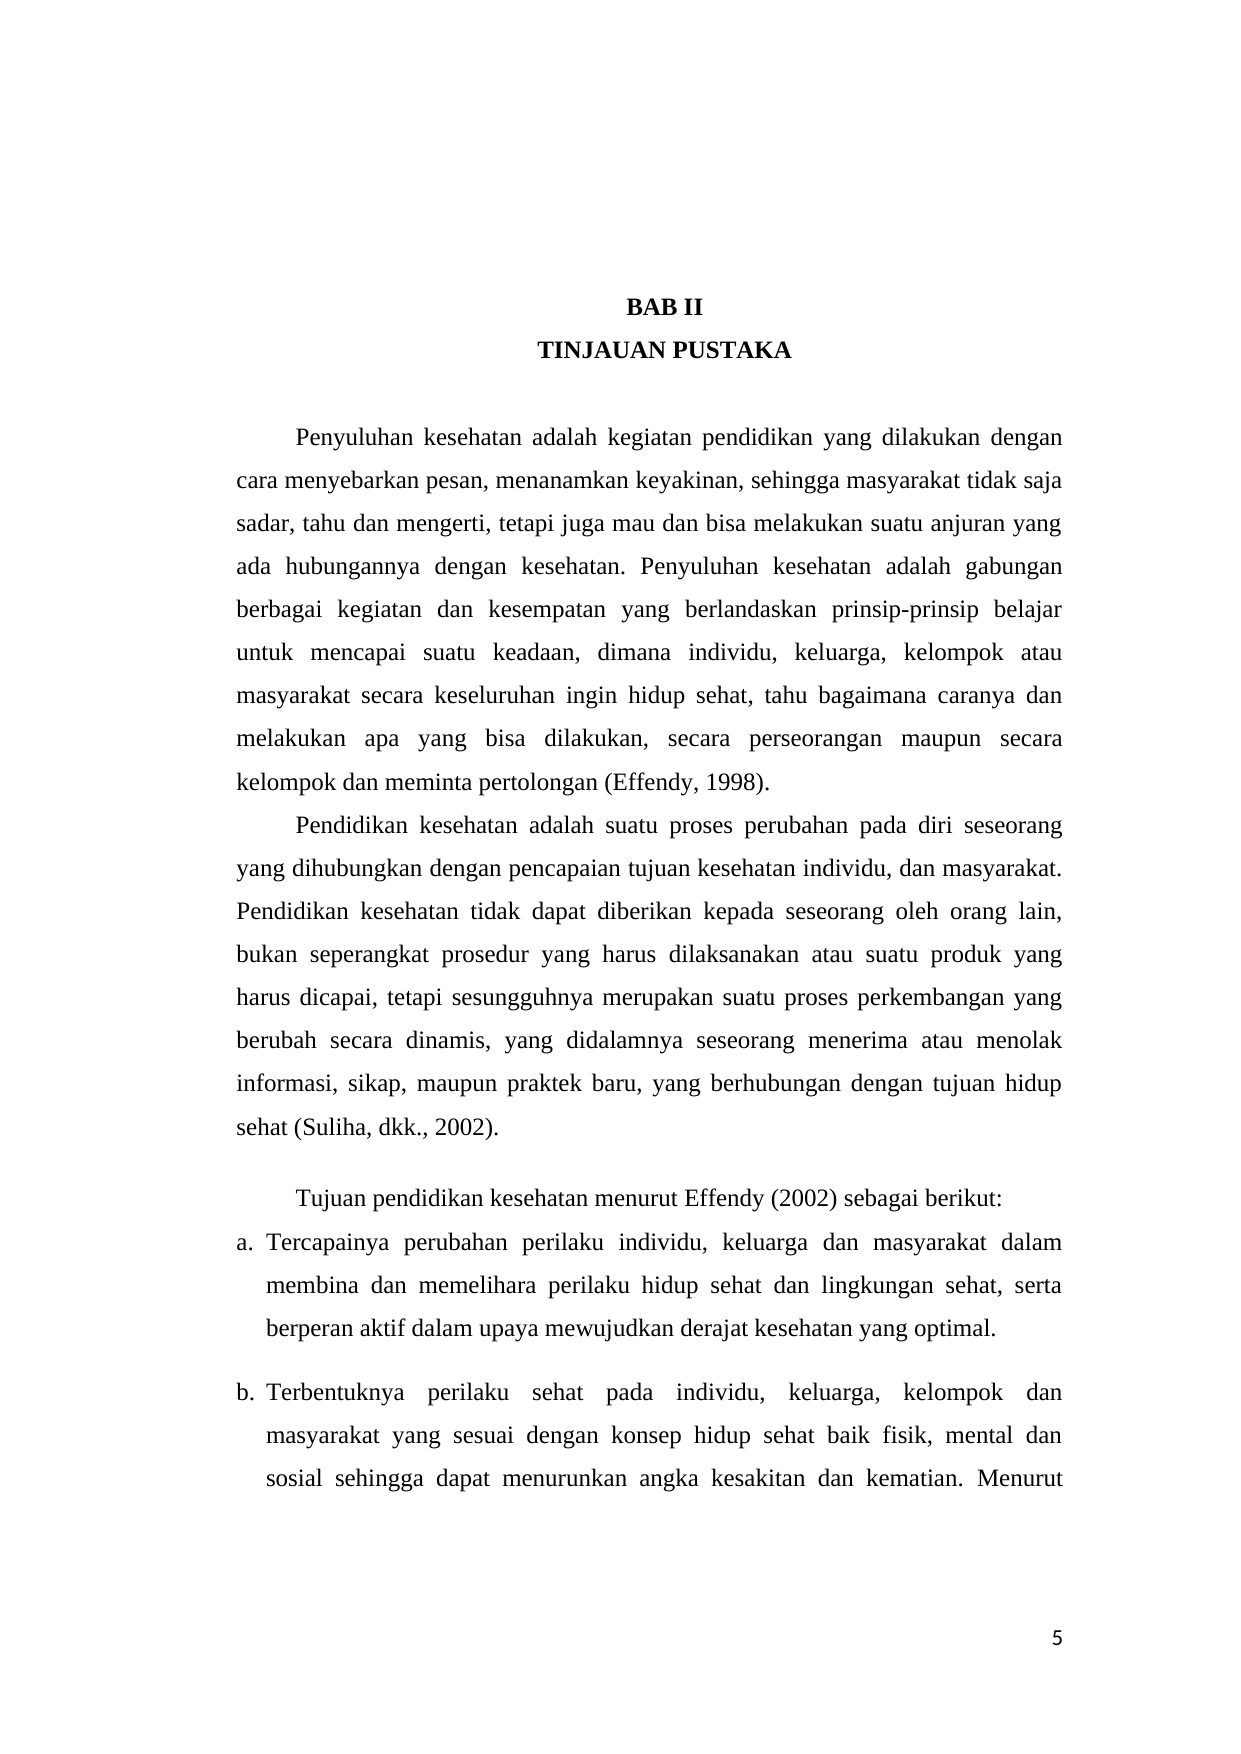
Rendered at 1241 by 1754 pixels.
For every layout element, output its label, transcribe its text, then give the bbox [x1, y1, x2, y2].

list BAB II [266, 292, 1063, 321]
list TINJAUAN PUSTAKA [266, 335, 1063, 364]
list Penyuluhan kesehatan adalah kegiatan pendidikan yang dilakukan dengan cara menyebarkan pesan, menanamkan keyakinan, sehingga masyarakat tidak saja sadar, tahu dan mengerti, tetapi juga mau dan bisa melakukan suatu anjuran yang ada hubungannya dengan kesehatan. Penyuluhan kesehatan adalah gabungan berbagai kegiatan dan kesempatan yang berlandaskan prinsip-prinsip belajar untuk mencapai suatu keadaan, dimana individu, keluarga, kelompok atau masyarakat secara keseluruhan ingin hidup sehat, tahu bagaimana caranya dan melakukan apa yang bisa dilakukan, secara perseorangan maupun secara kelompok dan meminta pertolongan (Effendy, 1998). [236, 422, 1063, 795]
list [236, 1377, 1063, 1492]
list Tercapainya perubahan perilaku individu, keluarga dan masyarakat dalam membina dan memelihara perilaku hidup sehat dan lingkungan sehat, serta berperan aktif dalam upaya mewujudkan derajat kesehatan yang optimal. [236, 1227, 1063, 1342]
list Pendidikan kesehatan adalah suatu proses perubahan pada diri seseorang yang dihubungkan dengan pencapaian tujuan kesehatan individu, dan masyarakat. Pendidikan kesehatan tidak dapat diberikan kepada seseorang oleh orang lain, bukan seperangkat prosedur yang harus dilaksanakan atau suatu produk yang harus dicapai, tetapi sesungguhnya merupakan suatu proses perkembangan yang berubah secara dinamis, yang didalamnya seseorang menerima atau menolak informasi, sikap, maupun praktek baru, yang berhubungan dengan tujuan hidup sehat (Suliha, dkk., 2002). [236, 810, 1063, 1140]
list Tujuan pendidikan kesehatan menurut Effendy (2002) sebagai berikut: [236, 1183, 1063, 1212]
